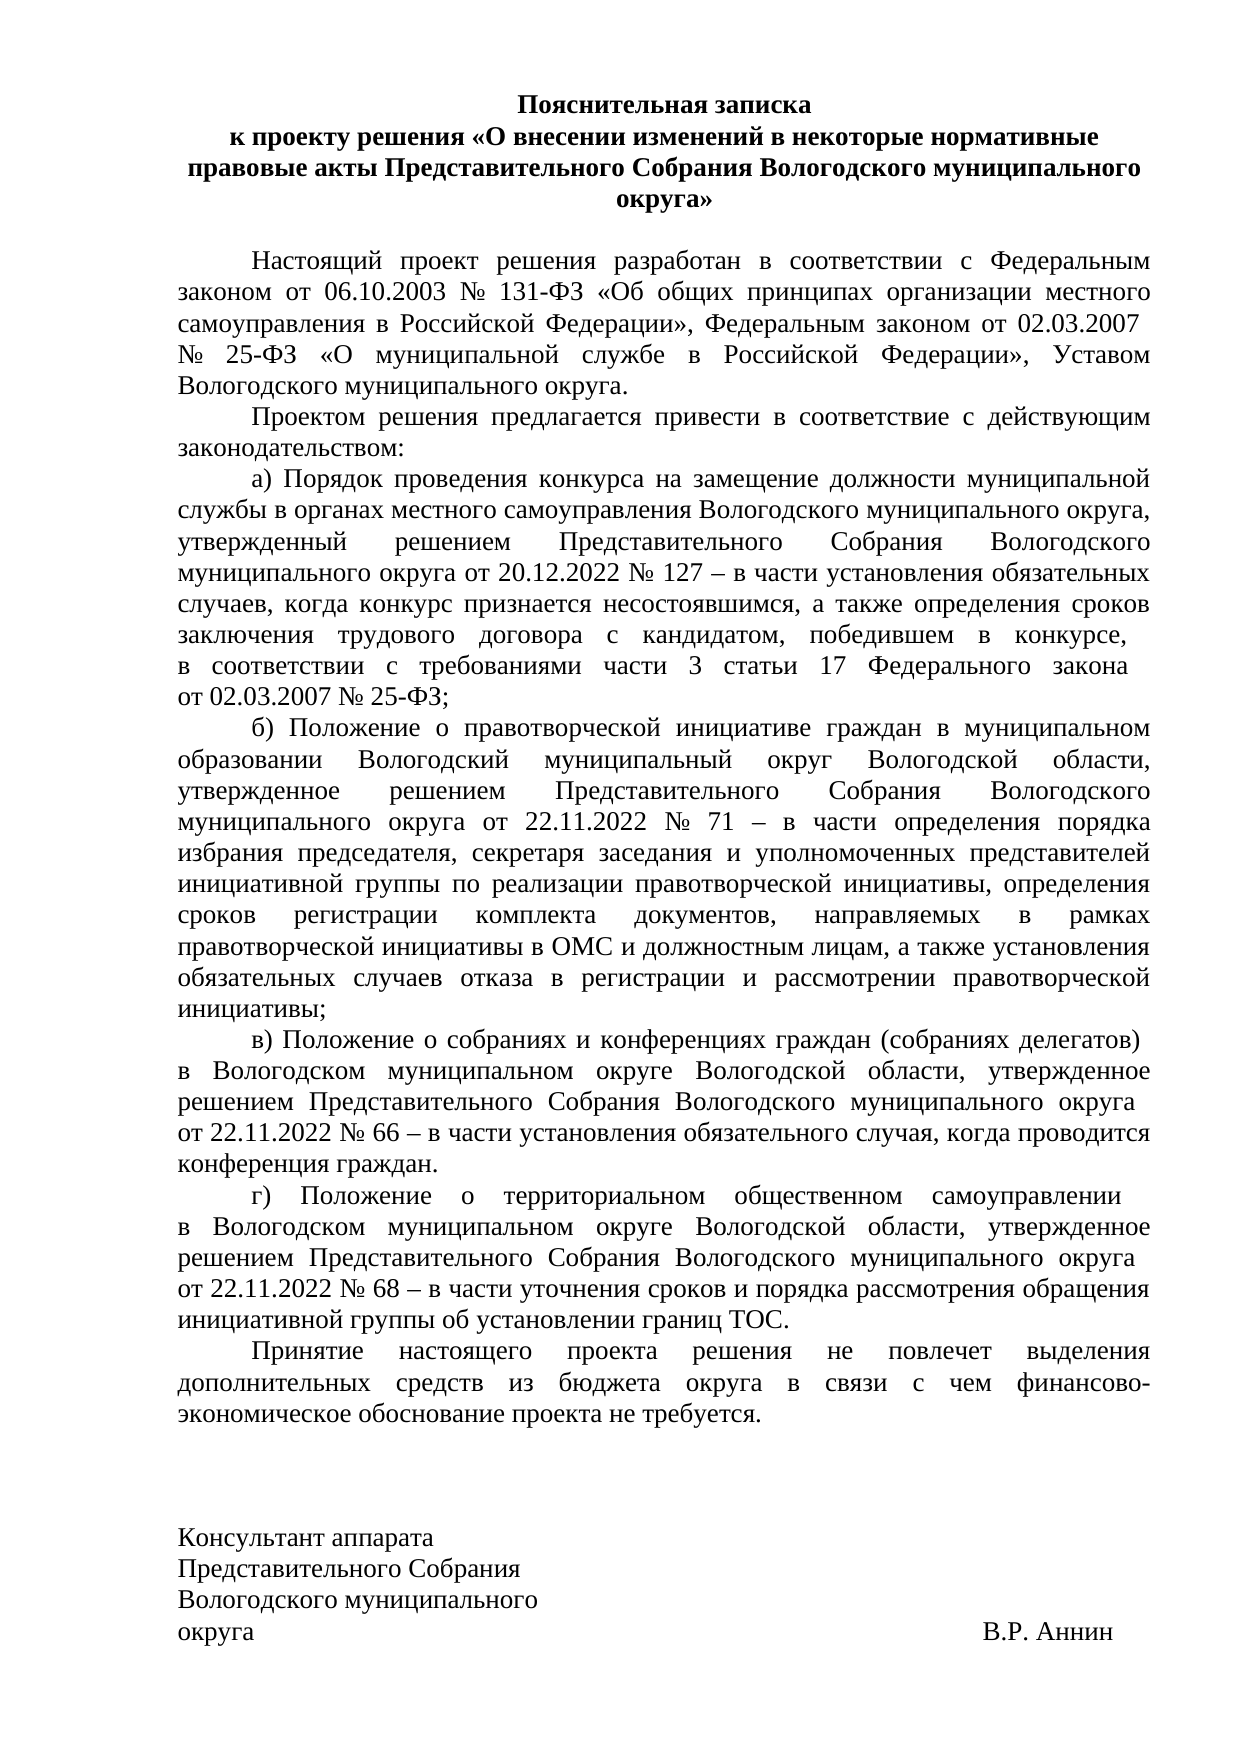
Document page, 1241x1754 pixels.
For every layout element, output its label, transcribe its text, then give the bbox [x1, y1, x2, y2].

text Пояснительная записка [177, 89, 1152, 120]
text Проектом решения предлагается привести в соответствие с действующим законодательством: [177, 400, 1152, 462]
text в) Положение о собраниях и конференциях граждан (собраниях делегатов) в Вологодском муниципальном округе Вологодской области, утвержденное решением Представительного Собрания Вологодского муниципального округа от 22.11.2022 № 66 – в части установления обязательного случая, когда проводится конференция граждан. [177, 1023, 1152, 1179]
text Вологодского муниципального [177, 1584, 1152, 1615]
text к проекту решения «О внесении изменений в некоторые нормативные правовые акты Представительного Собрания Вологодского муниципального округа» [177, 120, 1152, 213]
text Настоящий проект решения разработан в соответствии с Федеральным законом от 06.10.2003 № 131-ФЗ «Об общих принципах организации местного самоуправления в Российской Федерации», Федеральным законом от 02.03.2007 № 25-ФЗ «О муниципальной службе в Российской Федерации», Уставом Вологодского муниципального округа. [177, 244, 1152, 400]
text г) Положение о территориальном общественном самоуправлении в Вологодском муниципальном округе Вологодской области, утвержденное решением Представительного Собрания Вологодского муниципального округа от 22.11.2022 № 68 – в части уточнения сроков и порядка рассмотрения обращения инициативной группы об установлении границ ТОС. [177, 1179, 1152, 1334]
text а) Порядок проведения конкурса на замещение должности муниципальной службы в органах местного самоуправления Вологодского муниципального округа, утвержденный решением Представительного Собрания Вологодского муниципального округа от 20.12.2022 № 127 – в части установления обязательных случаев, когда конкурс признается несостоявшимся, а также определения сроков заключения трудового договора с кандидатом, победившем в конкурсе, в соответствии с требованиями части 3 статьи 17 Федерального закона от 02.03.2007 № 25-ФЗ; [177, 462, 1152, 712]
text Принятие настоящего проекта решения не повлечет выделения дополнительных средств из бюджета округа в связи с чем финансово-экономическое обоснование проекта не требуется. [177, 1334, 1152, 1428]
text Консультант аппарата [177, 1521, 1152, 1552]
text Представительного Собрания [177, 1552, 1152, 1584]
text округа В.Р. Аннин [177, 1615, 1152, 1646]
text б) Положение о правотворческой инициативе граждан в муниципальном образовании Вологодский муниципальный округ Вологодской области, утвержденное решением Представительного Собрания Вологодского муниципального округа от 22.11.2022 № 71 – в части определения порядка избрания председателя, секретаря заседания и уполномоченных представителей инициативной группы по реализации правотворческой инициативы, определения сроков регистрации комплекта документов, направляемых в рамках правотворческой инициативы в ОМС и должностным лицам, а также установления обязательных случаев отказа в регистрации и рассмотрении правотворческой инициативы; [177, 712, 1152, 1023]
